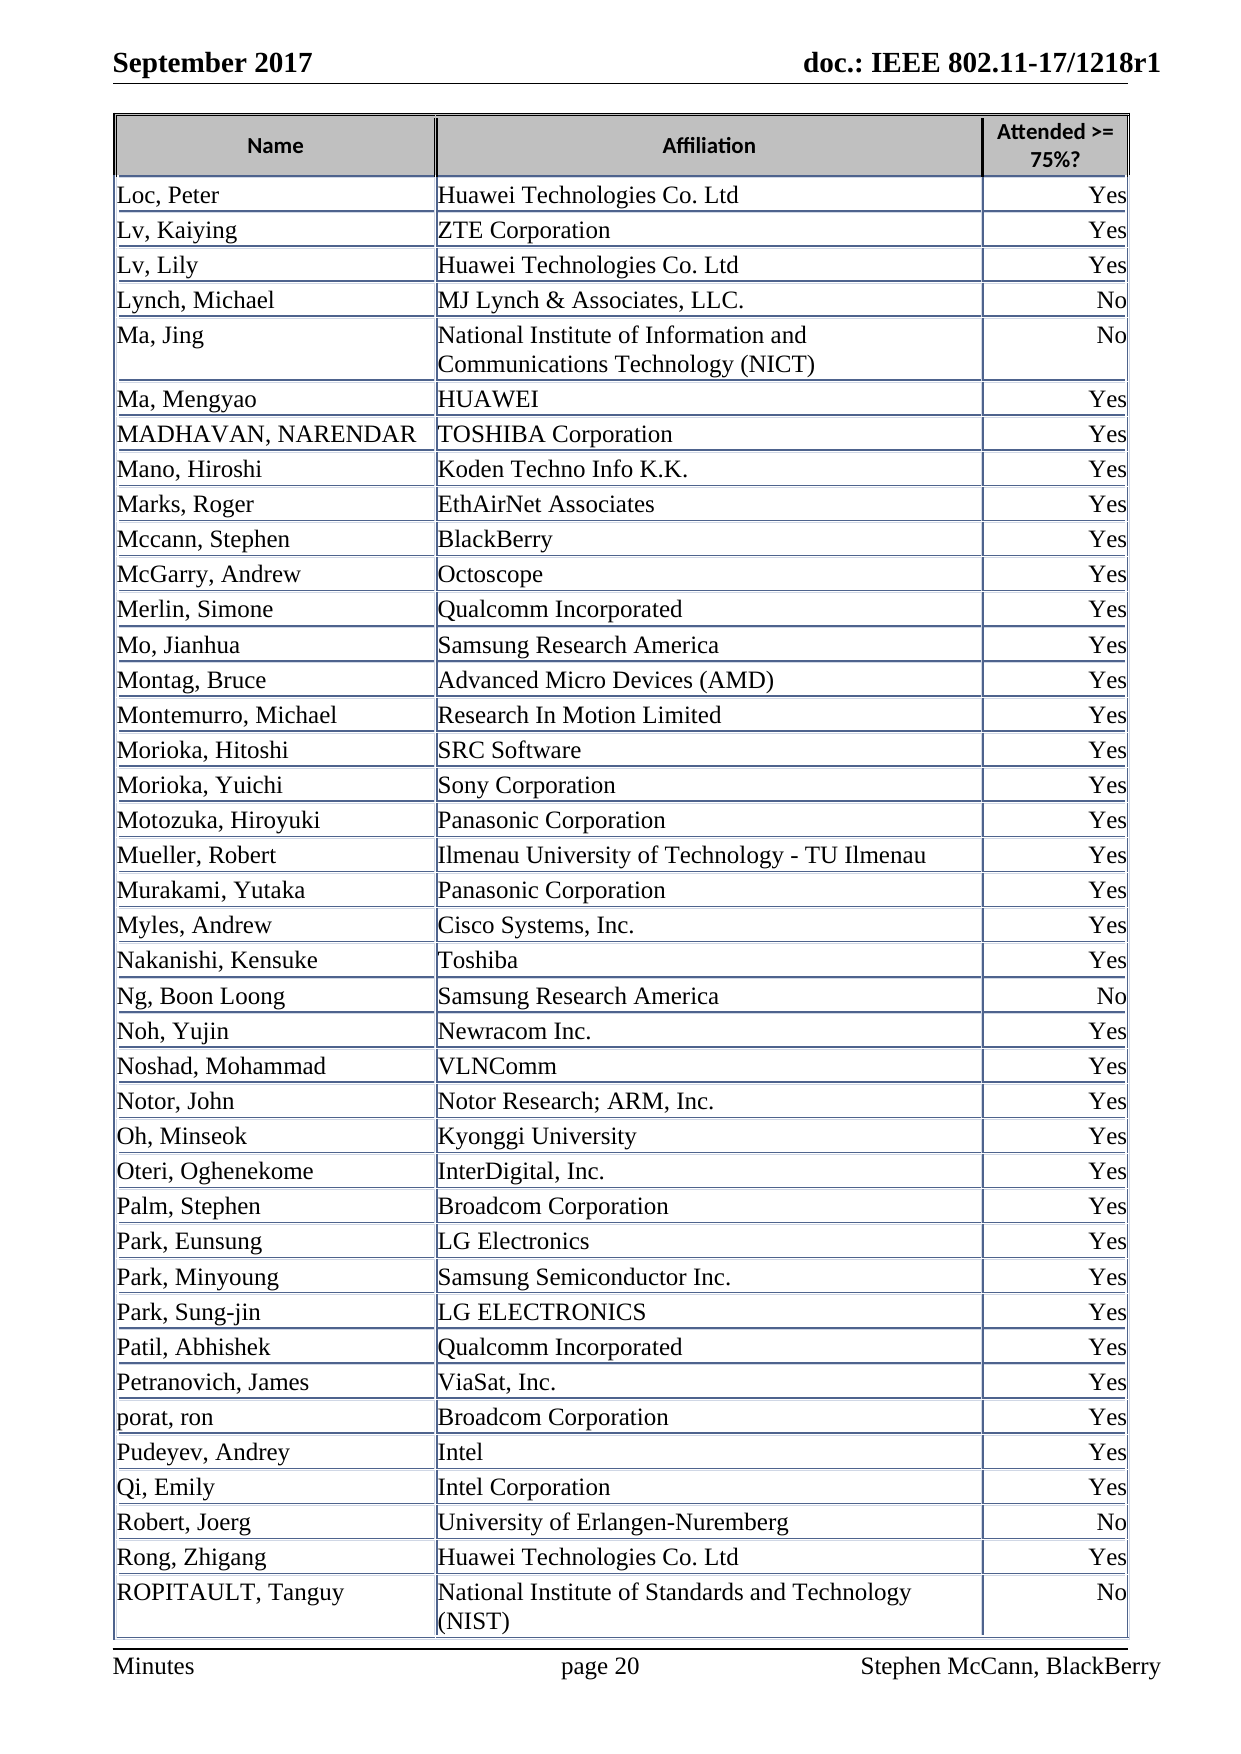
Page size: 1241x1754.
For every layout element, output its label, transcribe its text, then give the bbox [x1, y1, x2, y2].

table_header Attended >= 75%? [982, 116, 1127, 175]
table_cell Ma, Mengyao [117, 379, 434, 414]
table_cell Toshiba [438, 944, 981, 976]
table_cell Petranovich, James [117, 1362, 434, 1397]
table_cell No [984, 315, 1127, 379]
table_cell Qualcomm Incorporated [438, 1330, 981, 1362]
table_cell Yes [984, 1327, 1127, 1362]
table_cell Broadcom Corporation [438, 1190, 981, 1222]
table_cell MADHAVAN, NARENDAR [117, 414, 434, 449]
table_cell University of Erlangen-Nuremberg [438, 1506, 981, 1538]
table_cell Samsung Research America [438, 628, 981, 660]
table_cell LG ELECTRONICS [438, 1295, 981, 1327]
table_cell VLNComm [438, 1050, 981, 1081]
table_cell Merlin, Simone [115, 590, 436, 625]
table_cell LG Electronics [438, 1225, 981, 1257]
table_cell Nakanishi, Kensuke [115, 941, 436, 976]
table_cell Oh, Minseok [117, 1116, 434, 1151]
table_cell Yes [984, 695, 1127, 730]
table_cell Intel [438, 1436, 981, 1467]
table_cell Yes [984, 485, 1127, 519]
table_cell Yes [984, 1046, 1127, 1081]
table_cell Huawei Technologies Co. Ltd [438, 178, 981, 210]
table_cell Myles, Andrew [115, 906, 436, 941]
table_cell Intel Corporation [438, 1471, 981, 1502]
table_cell Motozuka, Hiroyuki [117, 800, 434, 836]
table_cell Mccann, Stephen [117, 520, 434, 555]
table_cell MJ Lynch & Associates, LLC. [438, 284, 981, 315]
table_cell Lv, Kaiying [117, 210, 434, 245]
table_cell Huawei Technologies Co. Ltd [438, 1541, 981, 1573]
table_cell Advanced Micro Devices (AMD) [438, 663, 981, 695]
table_cell Yes [984, 1362, 1127, 1397]
table_cell Yes [984, 520, 1127, 555]
table_cell Marks, Roger [117, 485, 434, 519]
table_cell Notor, John [117, 1081, 434, 1116]
table_cell Montag, Bruce [117, 660, 434, 695]
table_cell Yes [984, 1151, 1127, 1187]
table_cell Mo, Jianhua [117, 625, 434, 660]
table_cell Qualcomm Incorporated [438, 593, 981, 625]
table_cell Palm, Stephen [115, 1187, 436, 1222]
table_cell Yes [982, 1222, 1128, 1257]
table_cell National Institute of Information and Communications Technology (NICT) [438, 319, 981, 379]
table_cell Cisco Systems, Inc. [438, 909, 981, 941]
table_cell Samsung Semiconductor Inc. [438, 1260, 981, 1292]
table_cell Yes [984, 660, 1127, 695]
table_cell Ilmenau University of Technology - TU Ilmenau [438, 839, 981, 871]
table_cell Panasonic Corporation [438, 804, 981, 836]
table_cell Yes [984, 765, 1127, 800]
table_cell Broadcom Corporation [438, 1401, 981, 1432]
table_cell Yes [982, 555, 1128, 590]
table_cell Yes [984, 625, 1127, 660]
table_cell porat, ron [117, 1397, 434, 1432]
table_cell Montemurro, Michael [117, 695, 434, 730]
table_cell No [984, 280, 1127, 315]
table_cell Rong, Zhigang [115, 1538, 436, 1573]
table_cell InterDigital, Inc. [438, 1155, 981, 1187]
table_cell Yes [984, 379, 1127, 414]
table_cell Octoscope [438, 558, 981, 590]
table_cell Sony Corporation [438, 769, 981, 800]
table_cell Yes [984, 1081, 1127, 1116]
table_cell Newracom Inc. [438, 1014, 981, 1046]
table_cell Qi, Emily [117, 1468, 434, 1502]
table_cell McGarry, Andrew [115, 555, 436, 590]
table_cell Yes [984, 1432, 1127, 1467]
table_cell Lv, Lily [117, 245, 434, 280]
table_cell TOSHIBA Corporation [438, 418, 981, 449]
table_cell EthAirNet Associates [438, 488, 981, 519]
table_cell Murakami, Yutaka [115, 871, 436, 906]
table_cell Yes [982, 590, 1128, 625]
table_cell SRC Software [438, 734, 981, 765]
table_cell No [982, 1573, 1128, 1637]
table_cell Yes [982, 1187, 1128, 1222]
table_cell Yes [982, 871, 1128, 906]
table_cell HUAWEI [438, 383, 981, 414]
table_header Name [117, 114, 436, 175]
table_cell Yes [982, 836, 1128, 871]
table_cell Noh, Yujin [117, 1011, 434, 1046]
table_cell Yes [982, 906, 1128, 941]
table_cell Ma, Jing [117, 315, 434, 379]
table_cell ZTE Corporation [438, 213, 981, 245]
table_cell Patil, Abhishek [117, 1327, 434, 1362]
table_cell Samsung Research America [438, 979, 981, 1011]
table_cell Koden Techno Info K.K. [438, 453, 981, 484]
table_cell Yes [982, 1292, 1128, 1327]
table_cell Park, Minyoung [115, 1257, 436, 1292]
table_cell Yes [984, 800, 1127, 836]
table_cell Yes [984, 730, 1127, 765]
table_cell Robert, Joerg [117, 1503, 434, 1538]
table_cell Ng, Boon Loong [117, 976, 434, 1011]
table_cell Yes [984, 449, 1127, 484]
table_cell No [984, 976, 1127, 1011]
table_cell Yes [984, 1397, 1127, 1432]
table_cell Mueller, Robert [115, 836, 436, 871]
table_cell Yes [982, 1257, 1128, 1292]
table_cell Yes [984, 1468, 1127, 1502]
table_cell Park, Sung-jin [115, 1292, 436, 1327]
table_cell Huawei Technologies Co. Ltd [438, 249, 981, 280]
table_cell Yes [984, 1011, 1127, 1046]
table_cell No [984, 1503, 1127, 1538]
table_cell ROPITAULT, Tanguy [115, 1573, 436, 1637]
table_cell National Institute of Standards and Technology (NIST) [436, 1576, 982, 1637]
table_cell Notor Research; ARM, Inc. [438, 1085, 981, 1116]
table_cell Kyonggi University [438, 1120, 981, 1151]
table_cell Yes [982, 941, 1128, 976]
table_cell Yes [984, 414, 1127, 449]
table_cell Research In Motion Limited [438, 699, 981, 730]
table_cell Mano, Hiroshi [117, 449, 434, 484]
table_cell Morioka, Hitoshi [117, 730, 434, 765]
table_cell ViaSat, Inc. [438, 1365, 981, 1397]
table_cell Morioka, Yuichi [117, 765, 434, 800]
table_cell Yes [984, 245, 1127, 280]
table_cell Yes [984, 175, 1127, 210]
table_cell Lynch, Michael [117, 280, 434, 315]
table_cell Panasonic Corporation [438, 874, 981, 906]
table_cell Pudeyev, Andrey [117, 1432, 434, 1467]
table_cell Yes [984, 1116, 1127, 1151]
table_cell Loc, Peter [117, 175, 434, 210]
table_cell Noshad, Mohammad [117, 1046, 434, 1081]
table_cell BlackBerry [438, 523, 981, 555]
table_cell Park, Eunsung [115, 1222, 436, 1257]
table_header Affiliation [436, 116, 982, 175]
table_cell Yes [982, 1538, 1128, 1573]
table_cell Oteri, Oghenekome [117, 1151, 434, 1187]
table_cell Yes [984, 210, 1127, 245]
